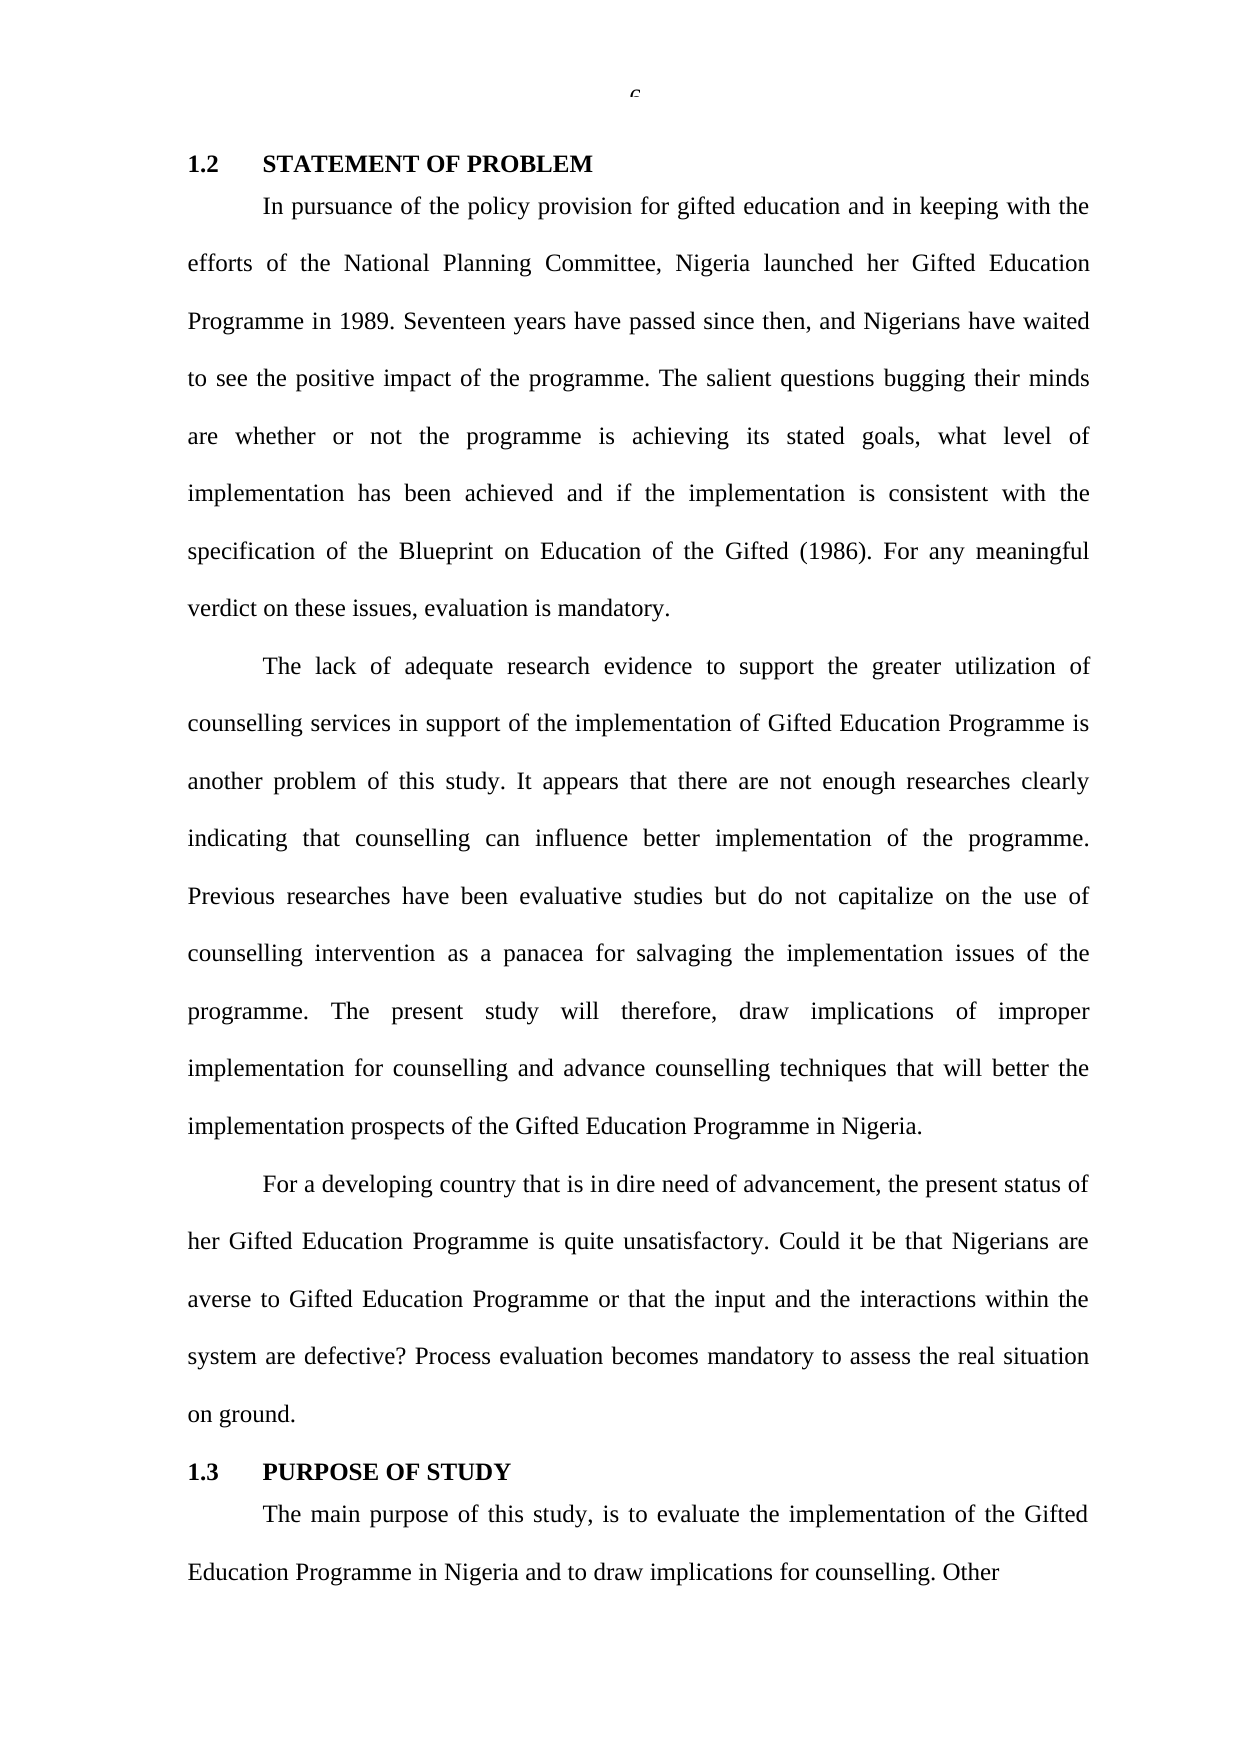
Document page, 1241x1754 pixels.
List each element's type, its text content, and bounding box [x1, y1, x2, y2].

text In pursuance of the policy provision for gifted education and in keeping with the efforts of the National Planning Committee, Nigeria launched her Gifted Education Programme in 1989. Seventeen years have passed since then, and Nigerians have waited to see the positive impact of the programme. The salient questions bugging their minds are whether or not the programme is achieving its stated goals, what level of implementation has been achieved and if the implementation is consistent with the specification of the Blueprint on Education of the Gifted (1986). For any meaningful verdict on these issues, evaluation is mandatory. [187, 191, 1091, 622]
text The lack of adequate research evidence to support the greater utilization of counselling services in support of the implementation of Gifted Education Programme is another problem of this study. It appears that there are not enough researches clearly indicating that counselling can influence better implementation of the programme. Previous researches have been evaluative studies but do not capitalize on the use of counselling intervention as a panacea for salvaging the implementation issues of the programme. The present study will therefore, draw implications of improper implementation for counselling and advance counselling techniques that will better the implementation prospects of the Gifted Education Programme in Nigeria. [187, 651, 1090, 1140]
text For a developing country that is in dire need of advancement, the present status of her Gifted Education Programme is quite unsatisfactory. Could it be that Nigerians are averse to Gifted Education Programme or that the input and the interactions within the system are defective? Process evaluation becomes mandatory to assess the real situation on ground. [187, 1169, 1090, 1427]
text The main purpose of this study, is to evaluate the implementation of the Gifted Education Programme in Nigeria and to draw implications for counselling. Other [187, 1499, 1090, 1586]
subtitle STATEMENT OF PROBLEM [187, 149, 1188, 177]
subtitle PURPOSE OF STUDY [187, 1457, 1188, 1486]
